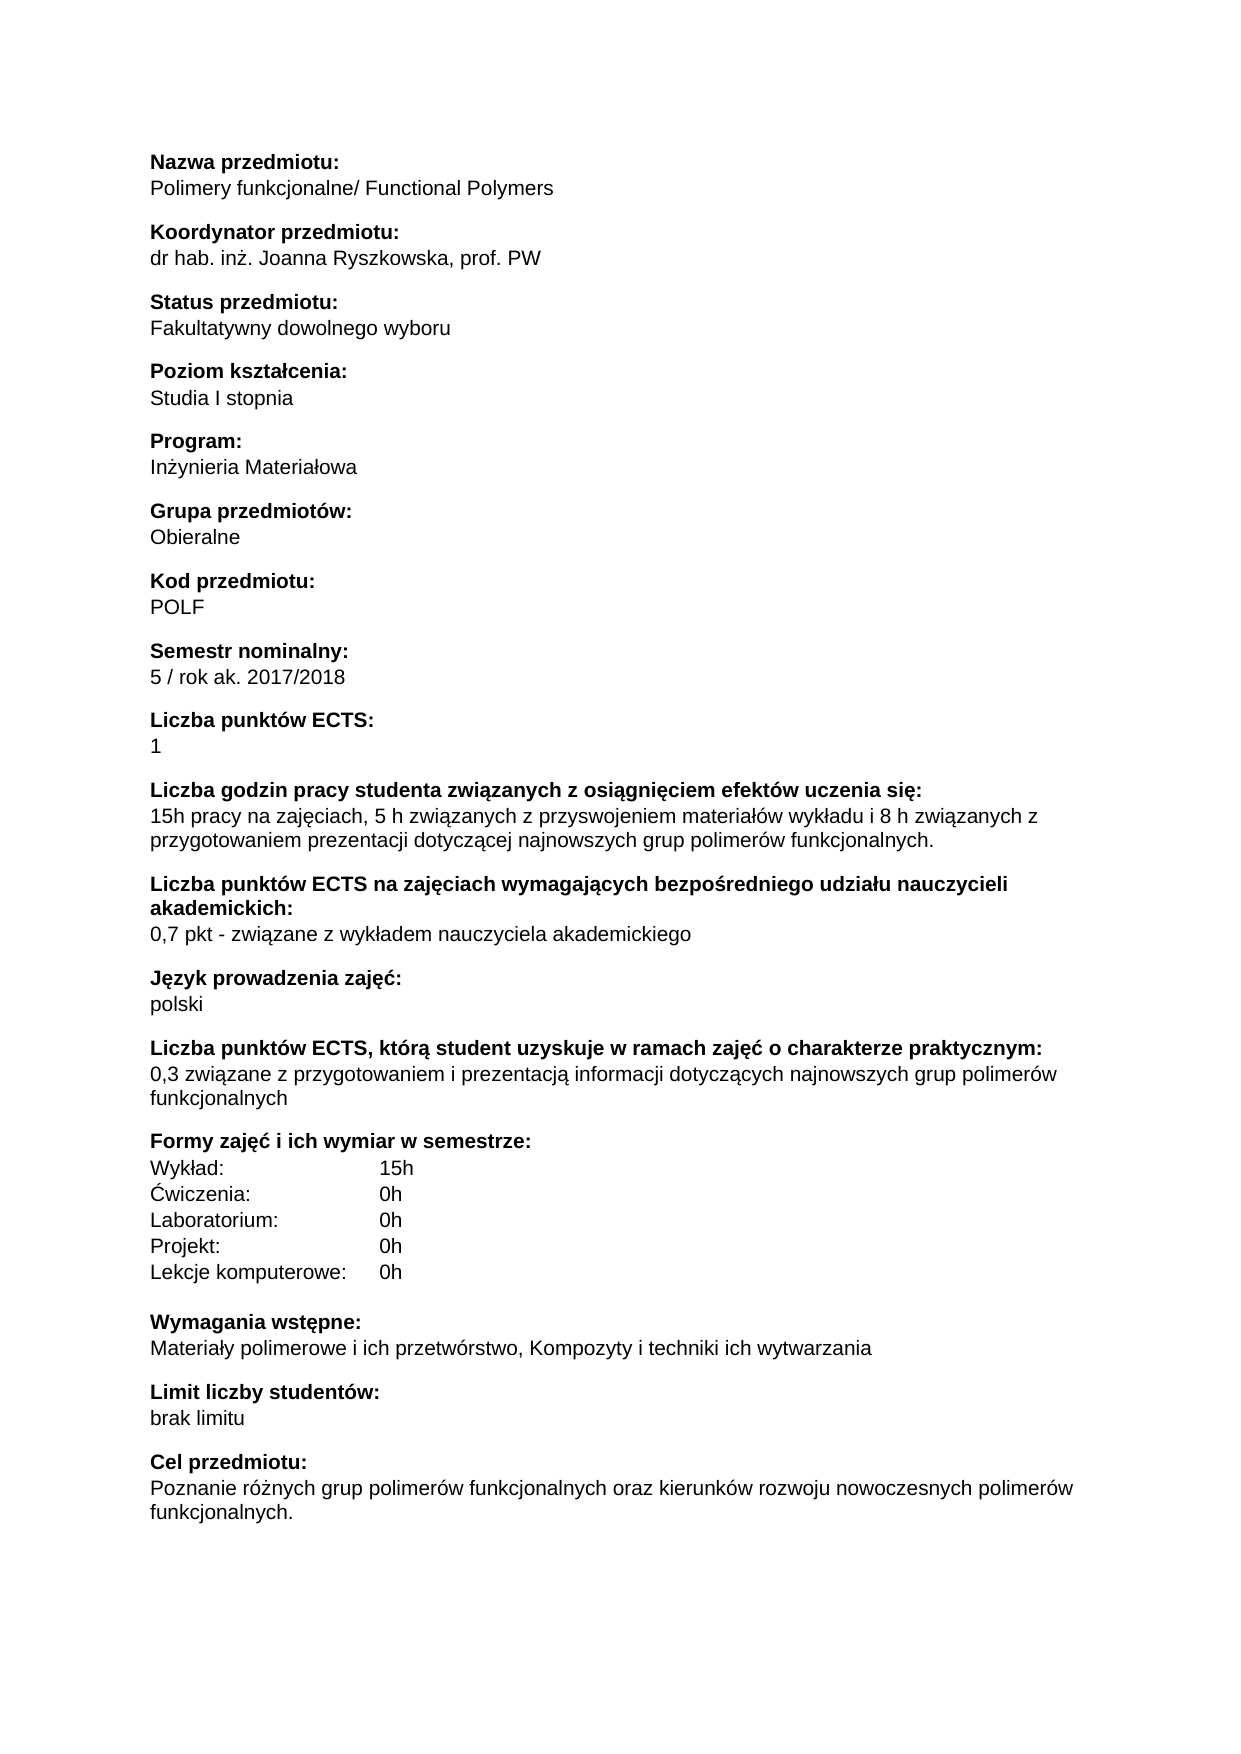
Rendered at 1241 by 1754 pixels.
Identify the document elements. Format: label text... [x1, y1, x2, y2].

table_header 15h [369, 1156, 597, 1180]
text Kod przedmiotu: [150, 569, 1090, 593]
text Formy zajęć i ich wymiar w semestrze: [150, 1129, 1090, 1153]
text Liczba punktów ECTS, którą student uzyskuje w ramach zajęć o charakterze praktycznym: [150, 1035, 1090, 1059]
text Koordynator przedmiotu: [150, 220, 1090, 244]
text Liczba godzin pracy studenta związanych z osiągnięciem efektów uczenia się: [150, 778, 1090, 802]
table_cell 0h [369, 1180, 597, 1206]
text Liczba punktów ECTS: [150, 708, 1090, 732]
text Grupa przedmiotów: [150, 499, 1090, 523]
text 15h pracy na zajęciach, 5 h związanych z przyswojeniem materiałów wykładu i 8 h związanych z przygotowaniem prezentacji dotyczącej najnowszych grup polimerów funkcjonalnych. [150, 804, 1090, 852]
table_cell Ćwiczenia: [140, 1182, 367, 1206]
text Studia I stopnia [150, 385, 1090, 409]
table_cell 0h [369, 1232, 597, 1258]
table_cell Lekcje komputerowe: [140, 1260, 367, 1284]
text 5 / rok ak. 2017/2018 [150, 664, 1090, 688]
table_cell Laboratorium: [140, 1208, 367, 1232]
text 0,7 pkt - związane z wykładem nauczyciela akademickiego [150, 922, 1090, 946]
text Program: [150, 429, 1090, 453]
text 1 [150, 734, 1090, 758]
table_cell 0h [369, 1258, 597, 1284]
text Limit liczby studentów: [150, 1380, 1090, 1404]
text Materiały polimerowe i ich przetwórstwo, Kompozyty i techniki ich wytwarzania [150, 1336, 1090, 1360]
text POLF [150, 595, 1090, 619]
text Obieralne [150, 525, 1090, 549]
text dr hab. inż. Joanna Ryszkowska, prof. PW [150, 246, 1090, 270]
table_cell 0h [369, 1206, 597, 1232]
text Nazwa przedmiotu: [150, 150, 1090, 174]
text Semestr nominalny: [150, 638, 1090, 662]
text 0,3 związane z przygotowaniem i prezentacją informacji dotyczących najnowszych grup polimerów funkcjonalnych [150, 1061, 1090, 1109]
text Status przedmiotu: [150, 289, 1090, 313]
text Cel przedmiotu: [150, 1449, 1090, 1473]
text Polimery funkcjonalne/ Functional Polymers [150, 176, 1090, 200]
text Wymagania wstępne: [150, 1310, 1090, 1334]
table_cell Projekt: [140, 1234, 367, 1258]
text Inżynieria Materiałowa [150, 455, 1090, 479]
text Fakultatywny dowolnego wyboru [150, 316, 1090, 339]
text Liczba punktów ECTS na zajęciach wymagających bezpośredniego udziału nauczycieli akademickich: [150, 872, 1090, 920]
text Język prowadzenia zajęć: [150, 966, 1090, 989]
text brak limitu [150, 1406, 1090, 1430]
table_header Wykład: [140, 1156, 367, 1180]
text Poziom kształcenia: [150, 359, 1090, 383]
text polski [150, 992, 1090, 1016]
text Poznanie różnych grup polimerów funkcjonalnych oraz kierunków rozwoju nowoczesnych polimerów funkcjonalnych. [150, 1476, 1090, 1523]
